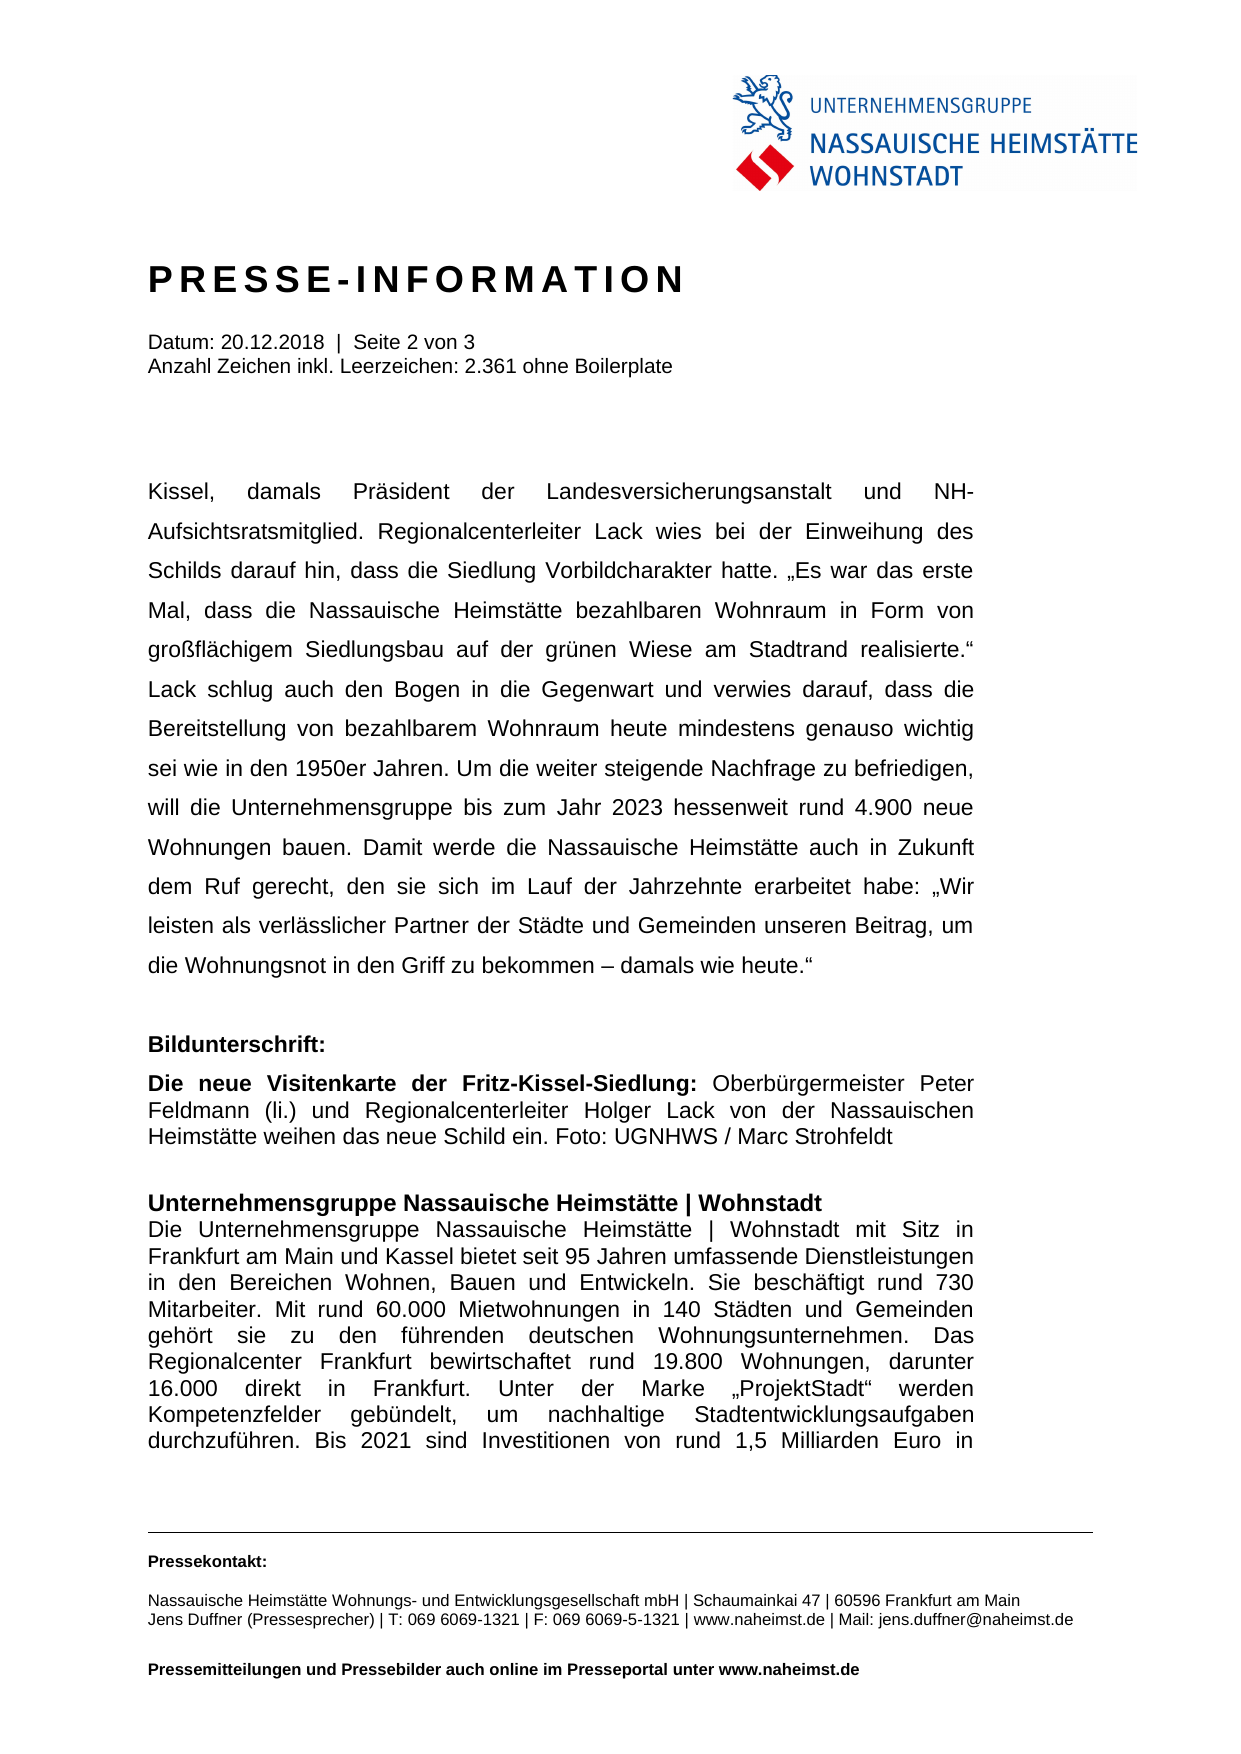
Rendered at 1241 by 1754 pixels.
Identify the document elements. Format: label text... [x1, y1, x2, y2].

text Bildunterschrift: [148, 1031, 974, 1057]
text Die neue Visitenkarte der Fritz-Kissel-Siedlung: Oberbürgermeister Peter Feldmann (li.) und Regionalcenterleiter Holger Lack von der Nassauischen Heimstätte weihen das neue Schild ein. Foto: UGNHWS / Marc Strohfeldt [148, 1070, 974, 1149]
text Unternehmensgruppe Nassauische Heimstätte | Wohnstadt [148, 1189, 1093, 1216]
picture [732, 75, 1138, 191]
